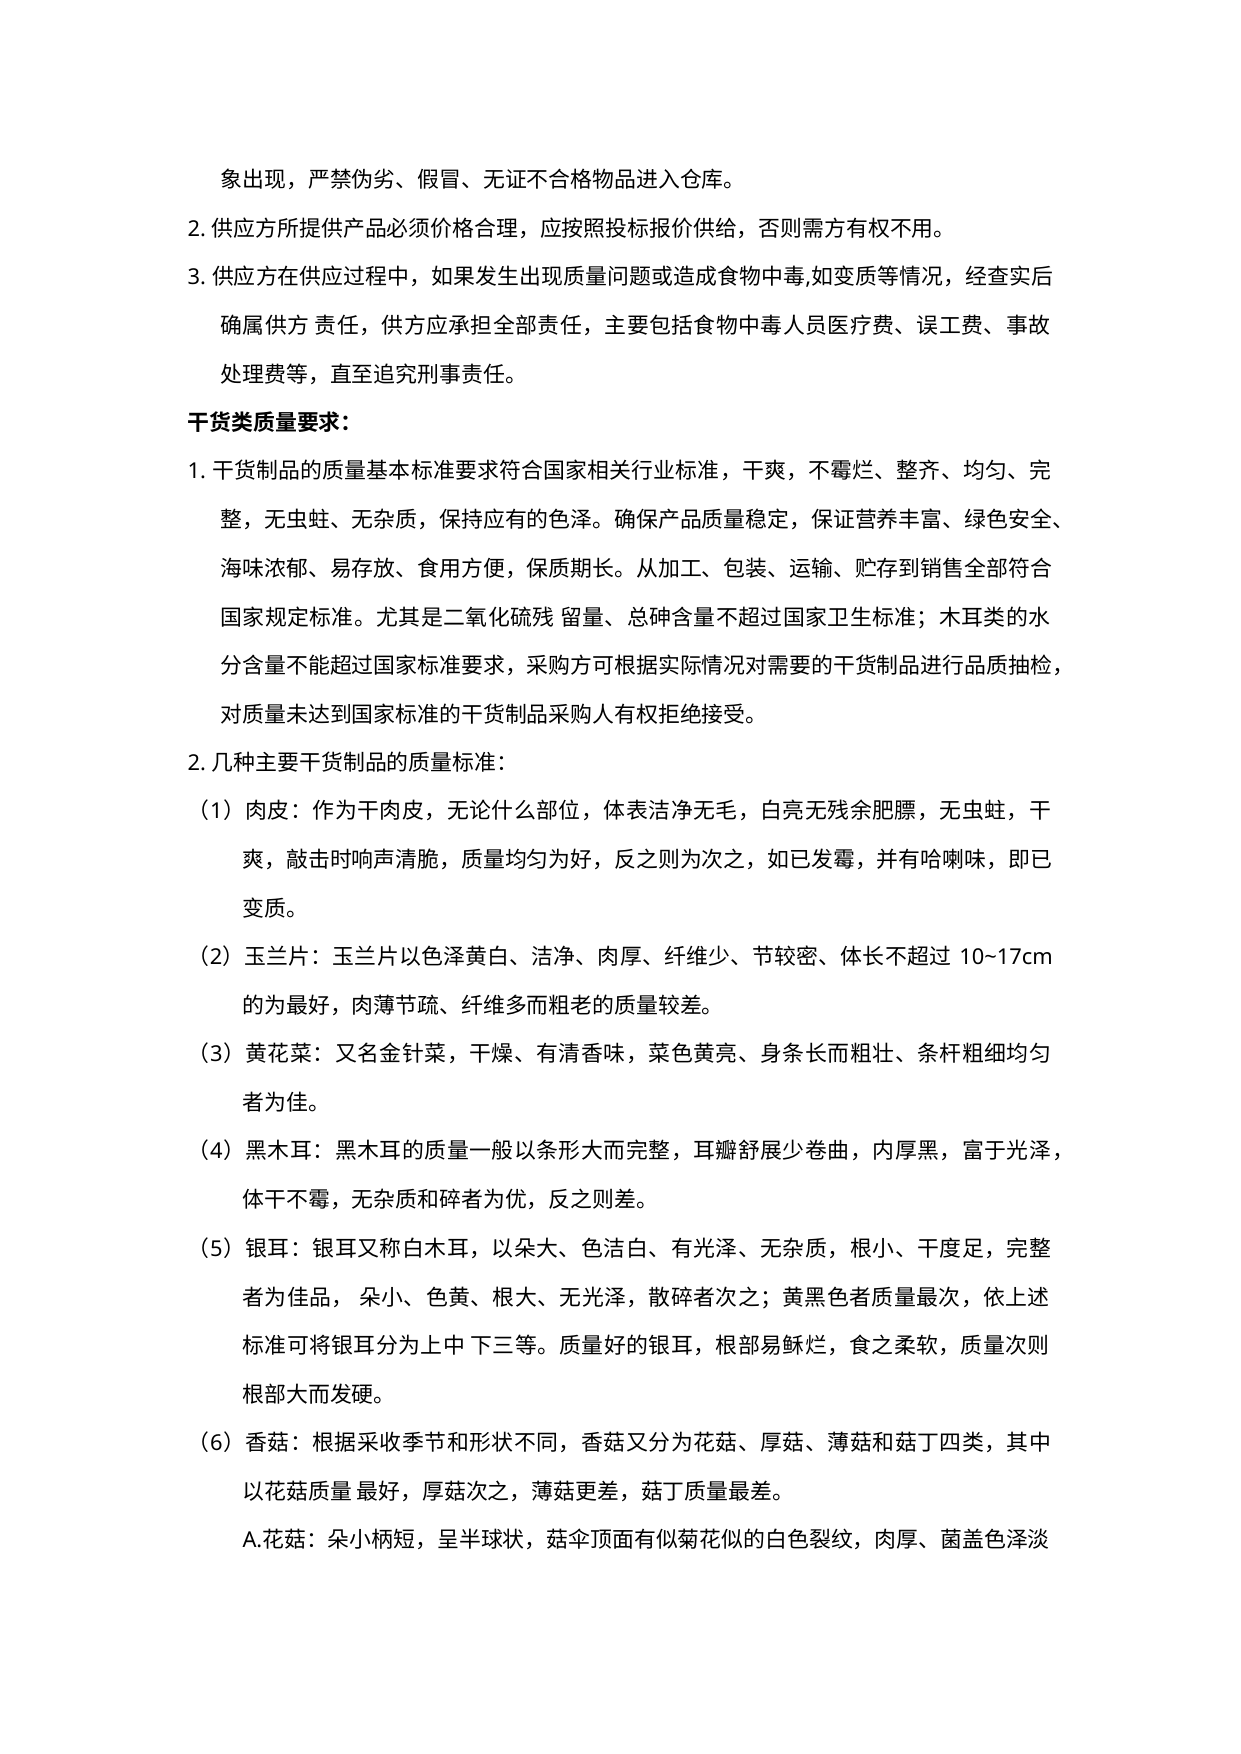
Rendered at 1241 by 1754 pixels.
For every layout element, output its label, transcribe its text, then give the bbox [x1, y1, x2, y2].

text （3）黄花菜：又名金针菜，干燥、有清香味，菜色黄亮、身条长而粗壮、条杆粗细均匀者为佳。 [187, 1036, 1053, 1117]
text （4）黑木耳：黑木耳的质量一般以条形大而完整，耳瓣舒展少卷曲，内厚黑，富于光泽，体干不霉，无杂质和碎者为优，反之则差。 [187, 1133, 1053, 1214]
text 干货类质量要求： [187, 404, 1053, 437]
text 2. 几种主要干货制品的质量标准： [187, 745, 1053, 777]
text （6）香菇：根据采收季节和形状不同，香菇又分为花菇、厚菇、薄菇和菇丁四类，其中以花菇质量 最好，厚菇次之，薄菇更差，菇丁质量最差。 [187, 1425, 1053, 1506]
text （2）玉兰片：玉兰片以色泽黄白、洁净、肉厚、纤维少、节较密、体长不超过 10~17cm 的为最好，肉薄节疏、纤维多而粗老的质量较差。 [187, 939, 1053, 1020]
text （5）银耳：银耳又称白木耳，以朵大、色洁白、有光泽、无杂质，根小、干度足，完整者为佳品， 朵小、色黄、根大、无光泽，散碎者次之；黄黑色者质量最次，依上述标准可将银耳分为上中 下三等。质量好的银耳，根部易稣烂，食之柔软，质量次则根部大而发硬。 [187, 1230, 1053, 1409]
text 3. 供应方在供应过程中，如果发生出现质量问题或造成食物中毒,如变质等情况，经查实后确属供方 责任，供方应承担全部责任，主要包括食物中毒人员医疗费、误工费、事故处理费等，直至追究刑事责任。 [187, 259, 1053, 389]
text 1. 干货制品的质量基本标准要求符合国家相关行业标准，干爽，不霉烂、整齐、均匀、完整，无虫蛀、无杂质，保持应有的色泽。确保产品质量稳定，保证营养丰富、绿色安全、海味浓郁、易存放、食用方便，保质期长。从加工、包装、运输、贮存到销售全部符合国家规定标准。尤其是二氧化硫残 留量、总砷含量不超过国家卫生标准；木耳类的水分含量不能超过国家标准要求，采购方可根据实际情况对需要的干货制品进行品质抽检，对质量未达到国家标准的干货制品采购人有权拒绝接受。 [187, 453, 1053, 729]
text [187, 162, 1053, 194]
text 2. 供应方所提供产品必须价格合理，应按照投标报价供给，否则需方有权不用。 [187, 210, 1053, 243]
text A.花菇：朵小柄短，呈半球状，菇伞顶面有似菊花似的白色裂纹，肉厚、菌盖色泽淡 [242, 1522, 1053, 1554]
text （1）肉皮：作为干肉皮，无论什么部位，体表洁净无毛，白亮无残余肥膘，无虫蛀，干爽，敲击时响声清脆，质量均匀为好，反之则为次之，如已发霉，并有哈喇味，即已变质。 [187, 793, 1053, 923]
